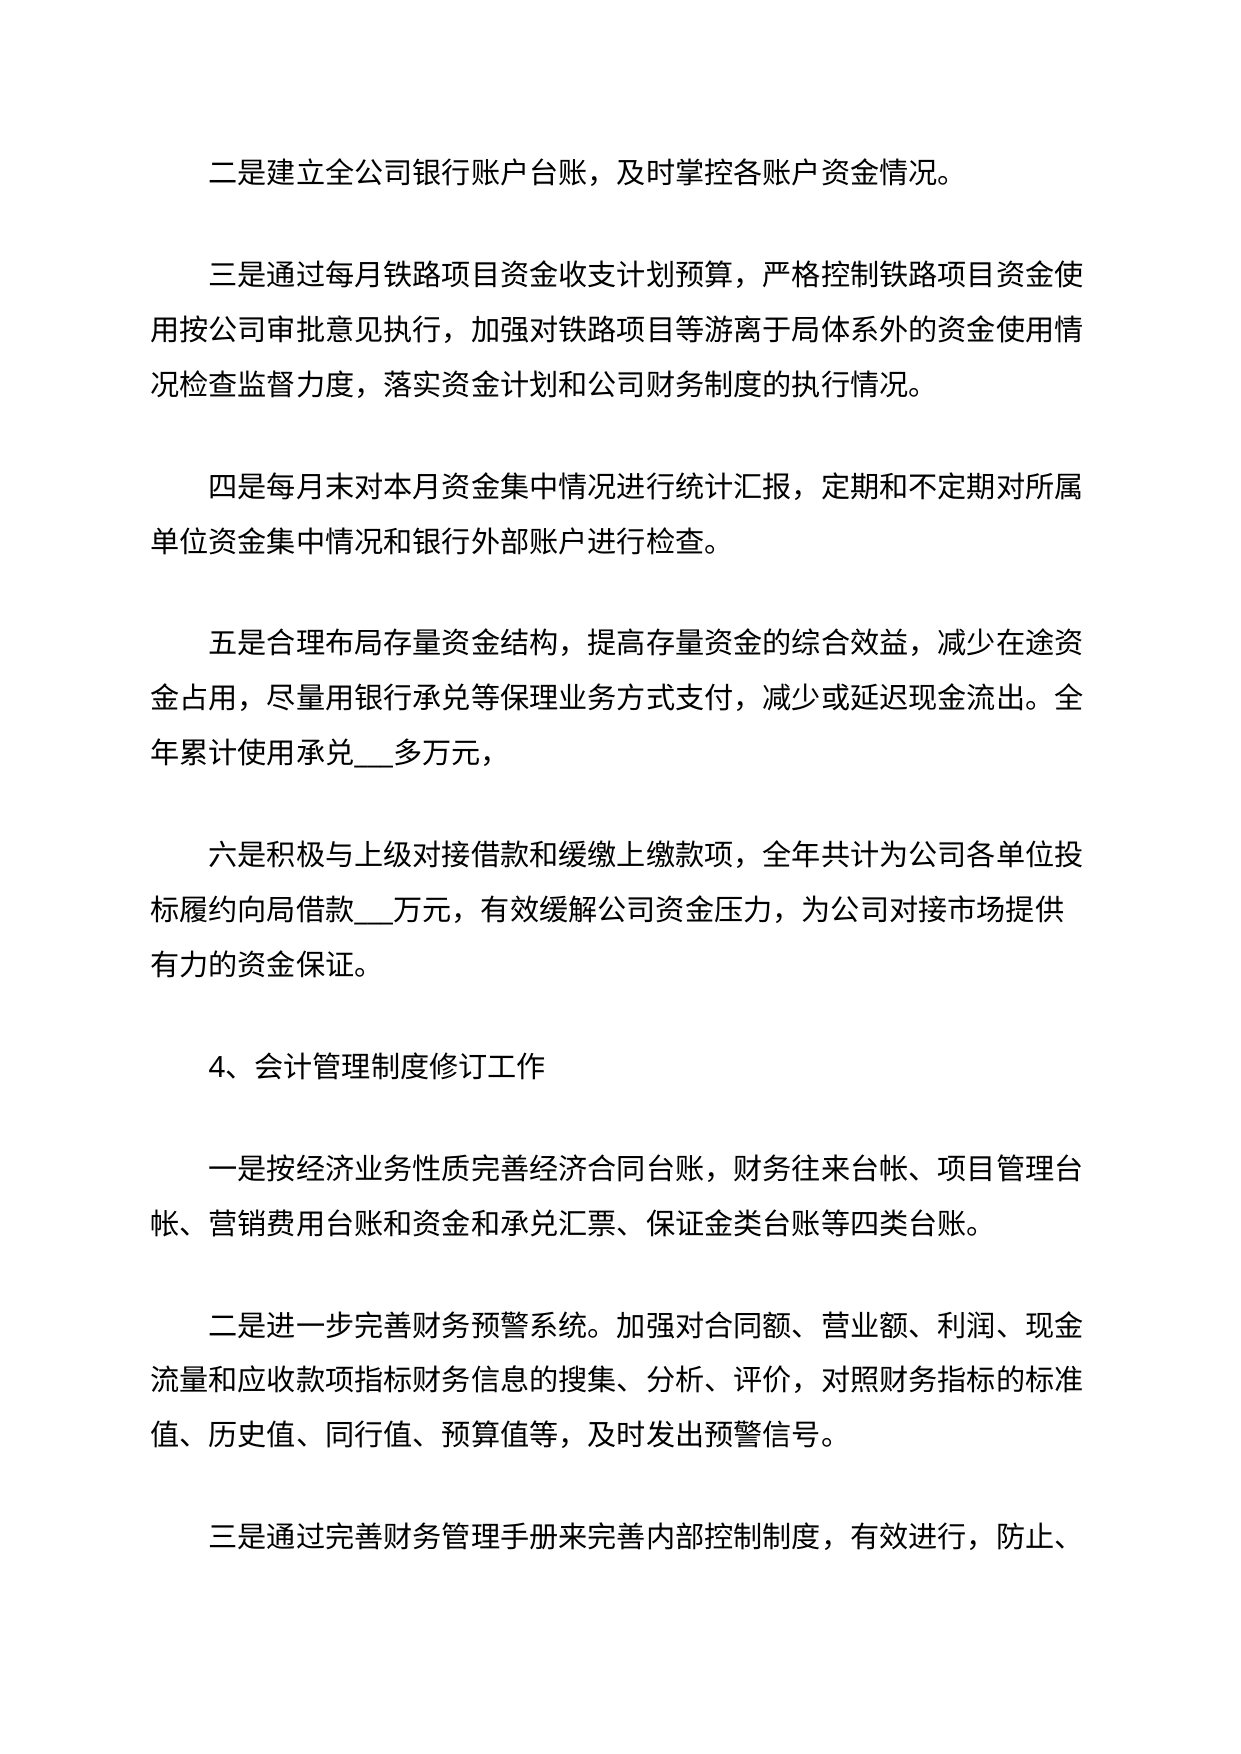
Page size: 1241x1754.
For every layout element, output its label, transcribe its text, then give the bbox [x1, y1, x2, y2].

text 4、会计管理制度修订工作 [150, 1043, 1090, 1086]
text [150, 1514, 1090, 1556]
text 三是通过每月铁路项目资金收支计划预算，严格控制铁路项目资金使用按公司审批意见执行，加强对铁路项目等游离于局体系外的资金使用情况检查监督力度，落实资金计划和公司财务制度的执行情况。 [150, 252, 1090, 404]
text 二是建立全公司银行账户台账，及时掌控各账户资金情况。 [150, 150, 1090, 192]
text 一是按经济业务性质完善经济合同台账，财务往来台帐、项目管理台帐、营销费用台账和资金和承兑汇票、保证金类台账等四类台账。 [150, 1145, 1090, 1243]
text 四是每月末对本月资金集中情况进行统计汇报，定期和不定期对所属单位资金集中情况和银行外部账户进行检查。 [150, 463, 1090, 561]
text 六是积极与上级对接借款和缓缴上缴款项，全年共计为公司各单位投标履约向局借款___万元，有效缓解公司资金压力，为公司对接市场提供有力的资金保证。 [150, 832, 1090, 984]
text 二是进一步完善财务预警系统。加强对合同额、营业额、利润、现金流量和应收款项指标财务信息的搜集、分析、评价，对照财务指标的标准值、历史值、同行值、预算值等，及时发出预警信号。 [150, 1302, 1090, 1454]
text 五是合理布局存量资金结构，提高存量资金的综合效益，减少在途资金占用，尽量用银行承兑等保理业务方式支付，减少或延迟现金流出。全年累计使用承兑___多万元， [150, 620, 1090, 772]
